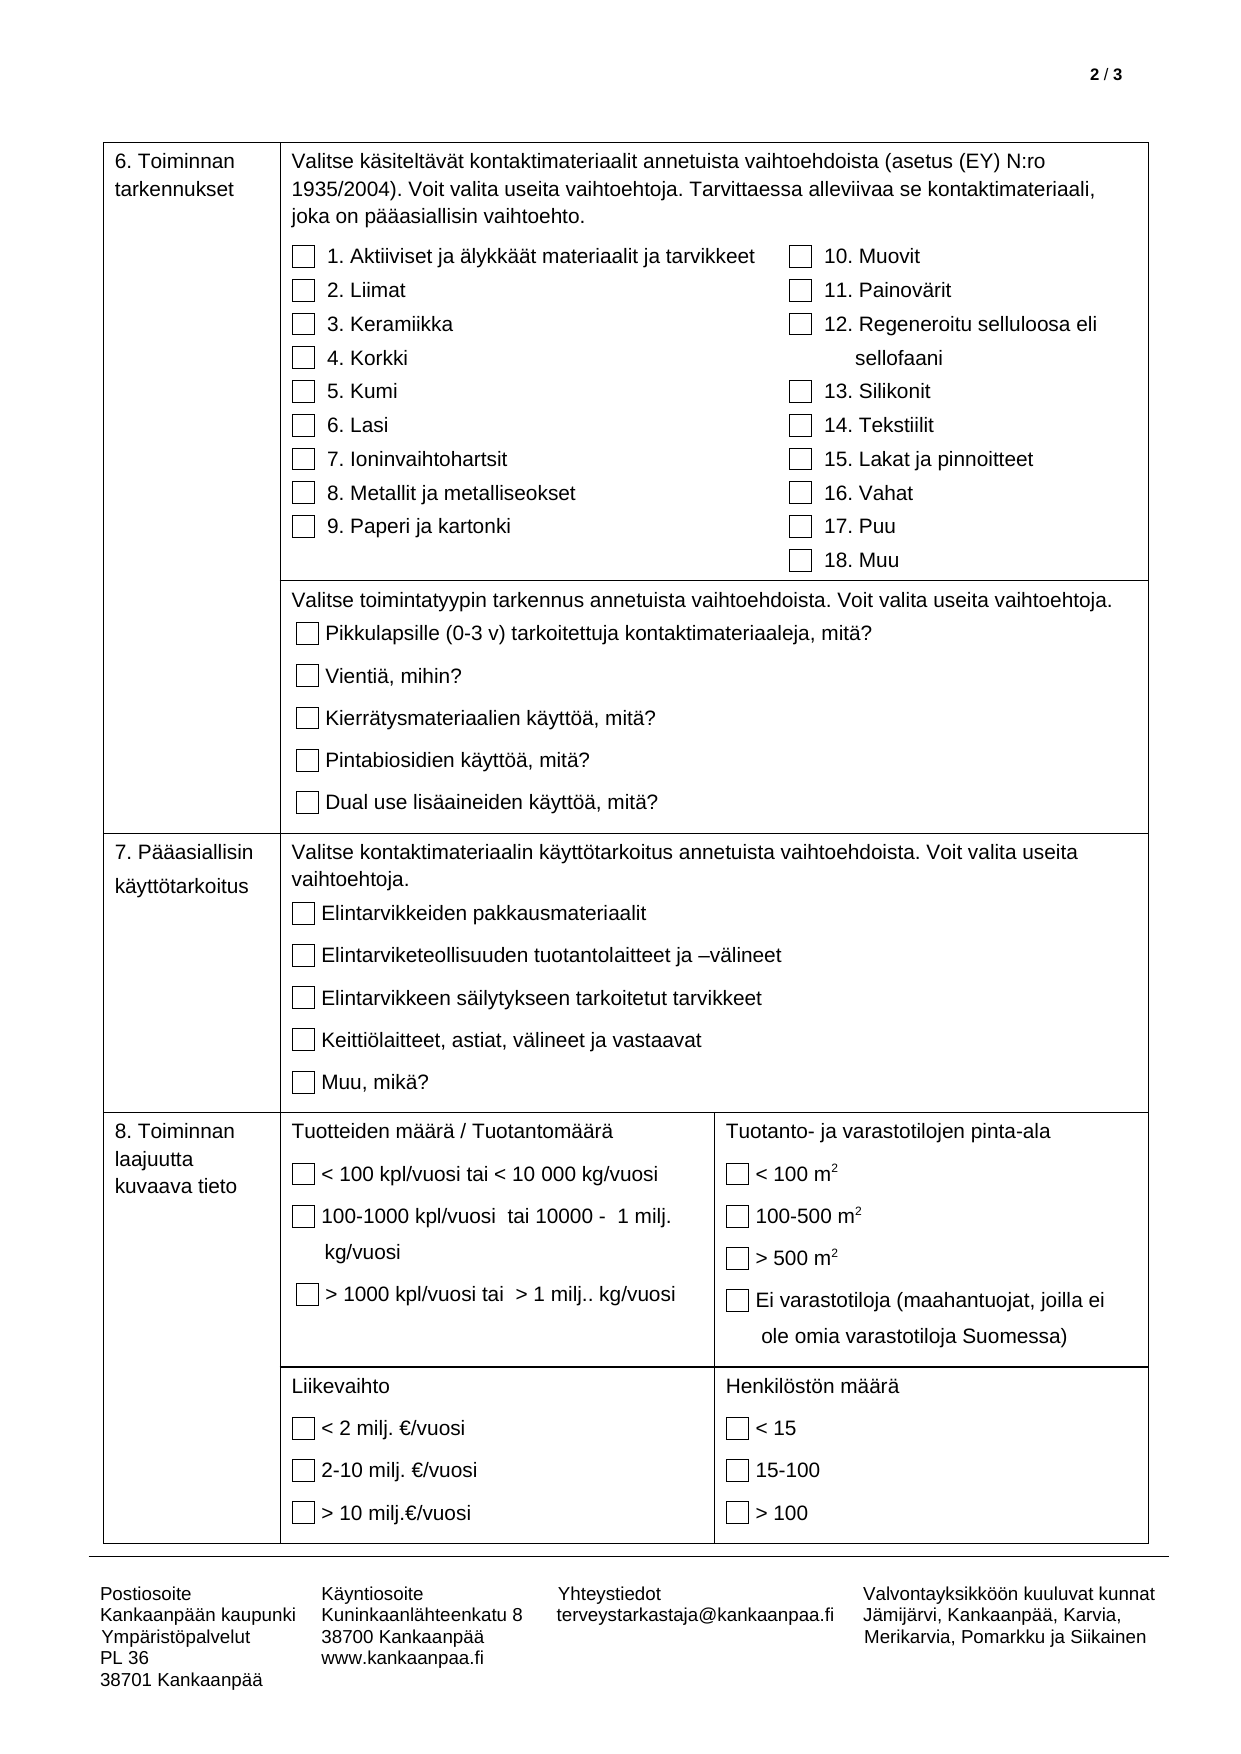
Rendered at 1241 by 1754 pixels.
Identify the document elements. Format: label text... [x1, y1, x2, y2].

table_cell Valitse kontaktimateriaalin käyttötarkoitus annetuista vaihtoehdoista. Voit valita useita vaihtoehtoja. Elintarvikkeiden pakkausmateriaalit Elintarviketeollisuuden tuotantolaitteet ja –välineet Elintarvikkeen säilytykseen tarkoitetut tarvikkeet Keittiölaitteet, astiat, välineet ja vastaavat Muu, mikä? [281, 834, 1148, 1112]
table_cell Tuotanto- ja varastotilojen pinta-ala < 100 m2 100-500 m2 > 500 m2 Ei varastotiloja (maahantuojat, joilla ei ole omia varastotiloja Suomessa) [715, 1113, 1148, 1366]
table_cell 8. Toiminnan laajuutta kuvaava tieto [104, 1113, 280, 1543]
table_cell 10. Muovit 11. Painovärit 12. Regeneroitu selluloosa eli sellofaani 13. Silikonit 14. Tekstiilit 15. Lakat ja pinnoitteet 16. Vahat 17. Puu 18. Muu [777, 237, 1148, 580]
table_cell Henkilöstön määrä < 15 15-100 > 100 [715, 1368, 1148, 1543]
table_header Valitse käsiteltävät kontaktimateriaalit annetuista vaihtoehdoista (asetus (EY) N:ro 1935/2004). Voit valita useita vaihtoehtoja. Tarvittaessa alleviivaa se kontaktimateriaali, joka on pääasiallisin vaihtoehto. [281, 143, 1148, 237]
table_cell Valitse toimintatyypin tarkennus annetuista vaihtoehdoista. Voit valita useita vaihtoehtoja. Pikkulapsille (0-3 v) tarkoitettuja kontaktimateriaaleja, mitä? Vientiä, mihin? Kierrätysmateriaalien käyttöä, mitä? Pintabiosidien käyttöä, mitä? Dual use lisäaineiden käyttöä, mitä? [281, 581, 1148, 832]
table_cell Tuotteiden määrä / Tuotantomäärä < 100 kpl/vuosi tai < 10 000 kg/vuosi 100-1000 kpl/vuosi tai 10000 - 1 milj. kg/vuosi > 1000 kpl/vuosi tai > 1 milj.. kg/vuosi [281, 1113, 714, 1366]
table_cell Liikevaihto < 2 milj. €/vuosi 2-10 milj. €/vuosi > 10 milj.€/vuosi [281, 1368, 714, 1543]
table_cell 1. Aktiiviset ja älykkäät materiaalit ja tarvikkeet 2. Liimat 3. Keramiikka 4. Korkki 5. Kumi 6. Lasi 7. Ioninvaihtohartsit 8. Metallit ja metalliseokset 9. Paperi ja kartonki [281, 237, 777, 580]
table_header 6. Toiminnan tarkennukset [104, 143, 280, 832]
table_cell 7. Pääasiallisin käyttötarkoitus [104, 834, 280, 1112]
